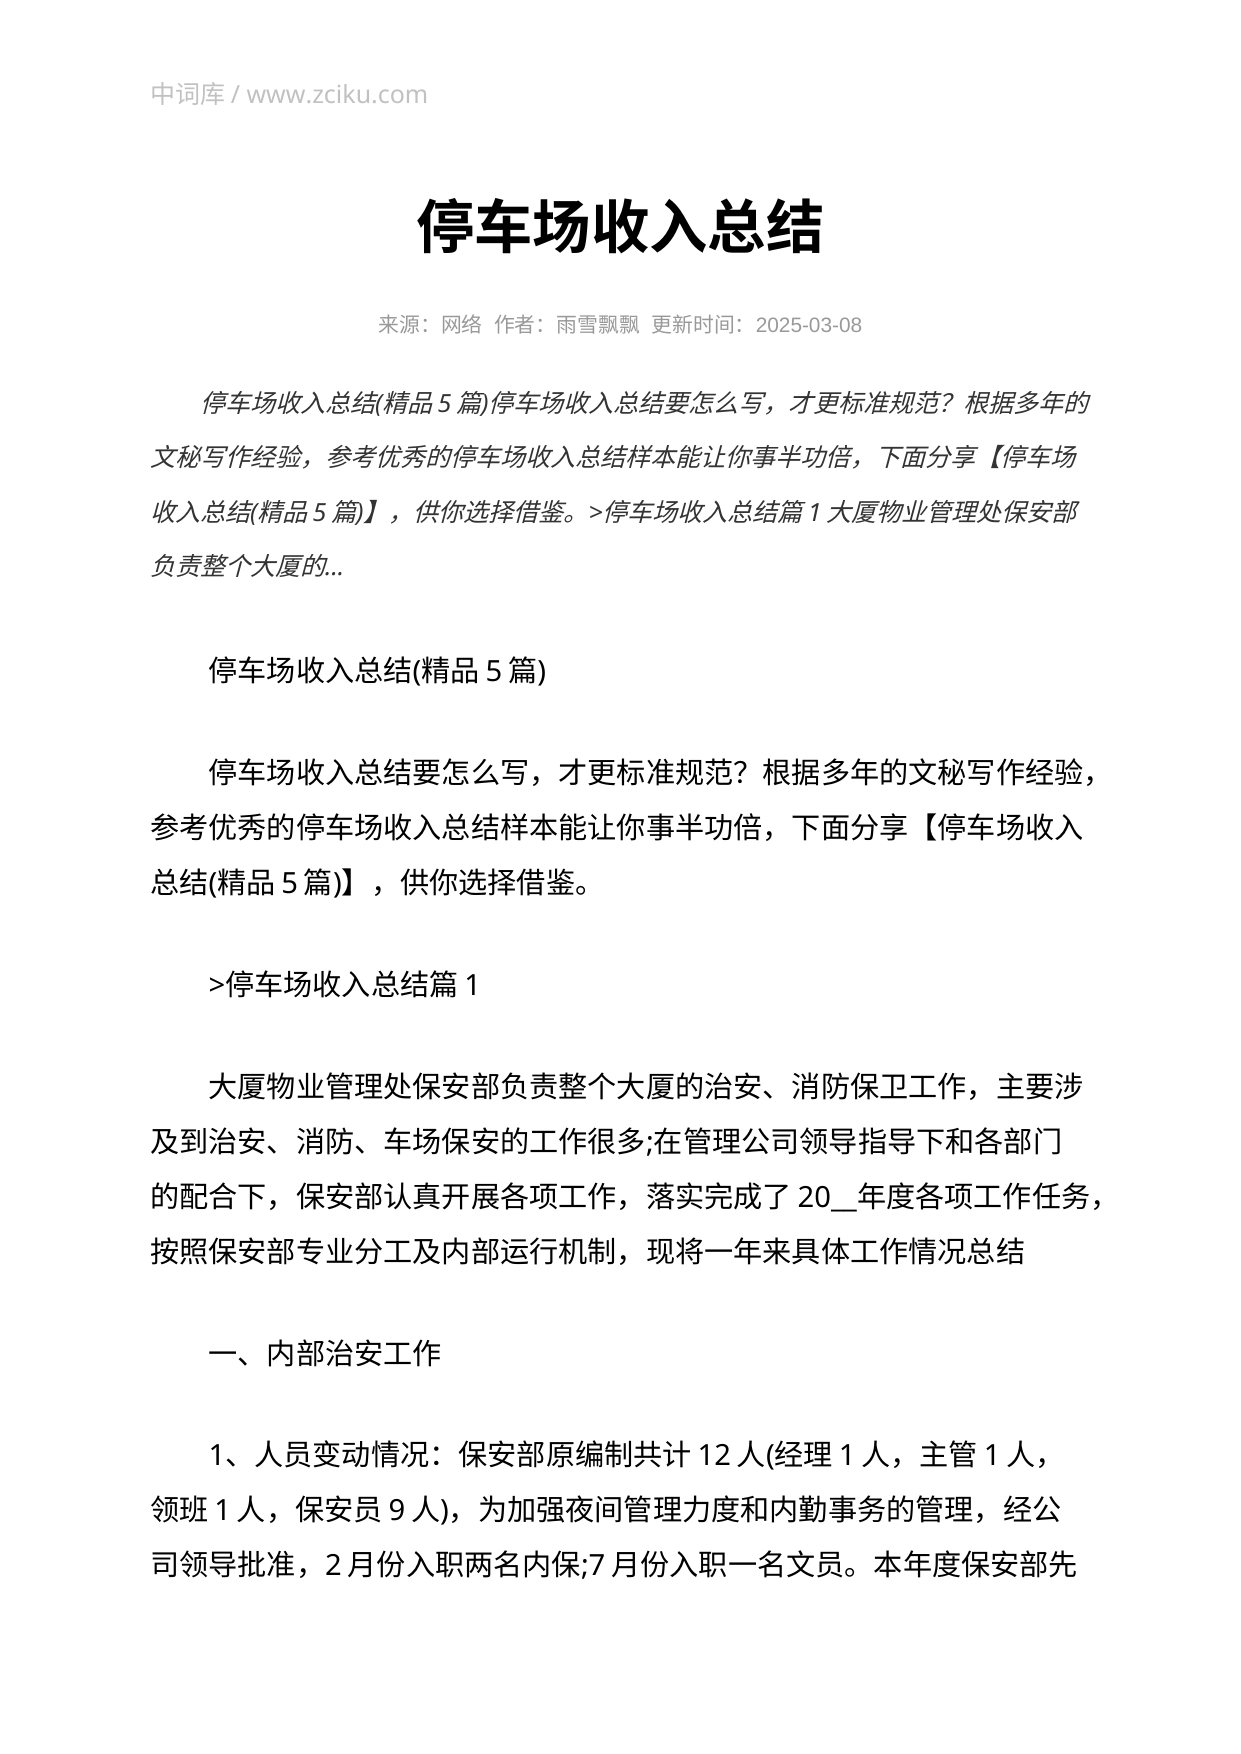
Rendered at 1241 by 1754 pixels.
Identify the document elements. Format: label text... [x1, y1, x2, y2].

text 来源：网络 作者：雨雪飘飘 更新时间：2025-03-08 [150, 313, 1090, 337]
text 停车场收入总结(精品5篇)停车场收入总结要怎么写，才更标准规范？根据多年的文秘写作经验，参考优秀的停车场收入总结样本能让你事半功倍，下面分享【停车场收入总结(精品5篇)】，供你选择借鉴。>停车场收入总结篇1大厦物业管理处保安部负责整个大厦的... [150, 383, 1090, 583]
subtitle 停车场收入总结 [150, 181, 1090, 266]
text 一、内部治安工作 [150, 1330, 1090, 1372]
text 大厦物业管理处保安部负责整个大厦的治安、消防保卫工作，主要涉及到治安、消防、车场保安的工作很多;在管理公司领导指导下和各部门的配合下，保安部认真开展各项工作，落实完成了20__年度各项工作任务，按照保安部专业分工及内部运行机制，现将一年来具体工作情况总结 [150, 1063, 1090, 1271]
text >停车场收入总结篇1 [150, 962, 1090, 1004]
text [150, 1432, 1090, 1584]
text 停车场收入总结(精品5篇) [150, 648, 1090, 690]
text 停车场收入总结要怎么写，才更标准规范？根据多年的文秘写作经验，参考优秀的停车场收入总结样本能让你事半功倍，下面分享【停车场收入总结(精品5篇)】，供你选择借鉴。 [150, 750, 1090, 902]
